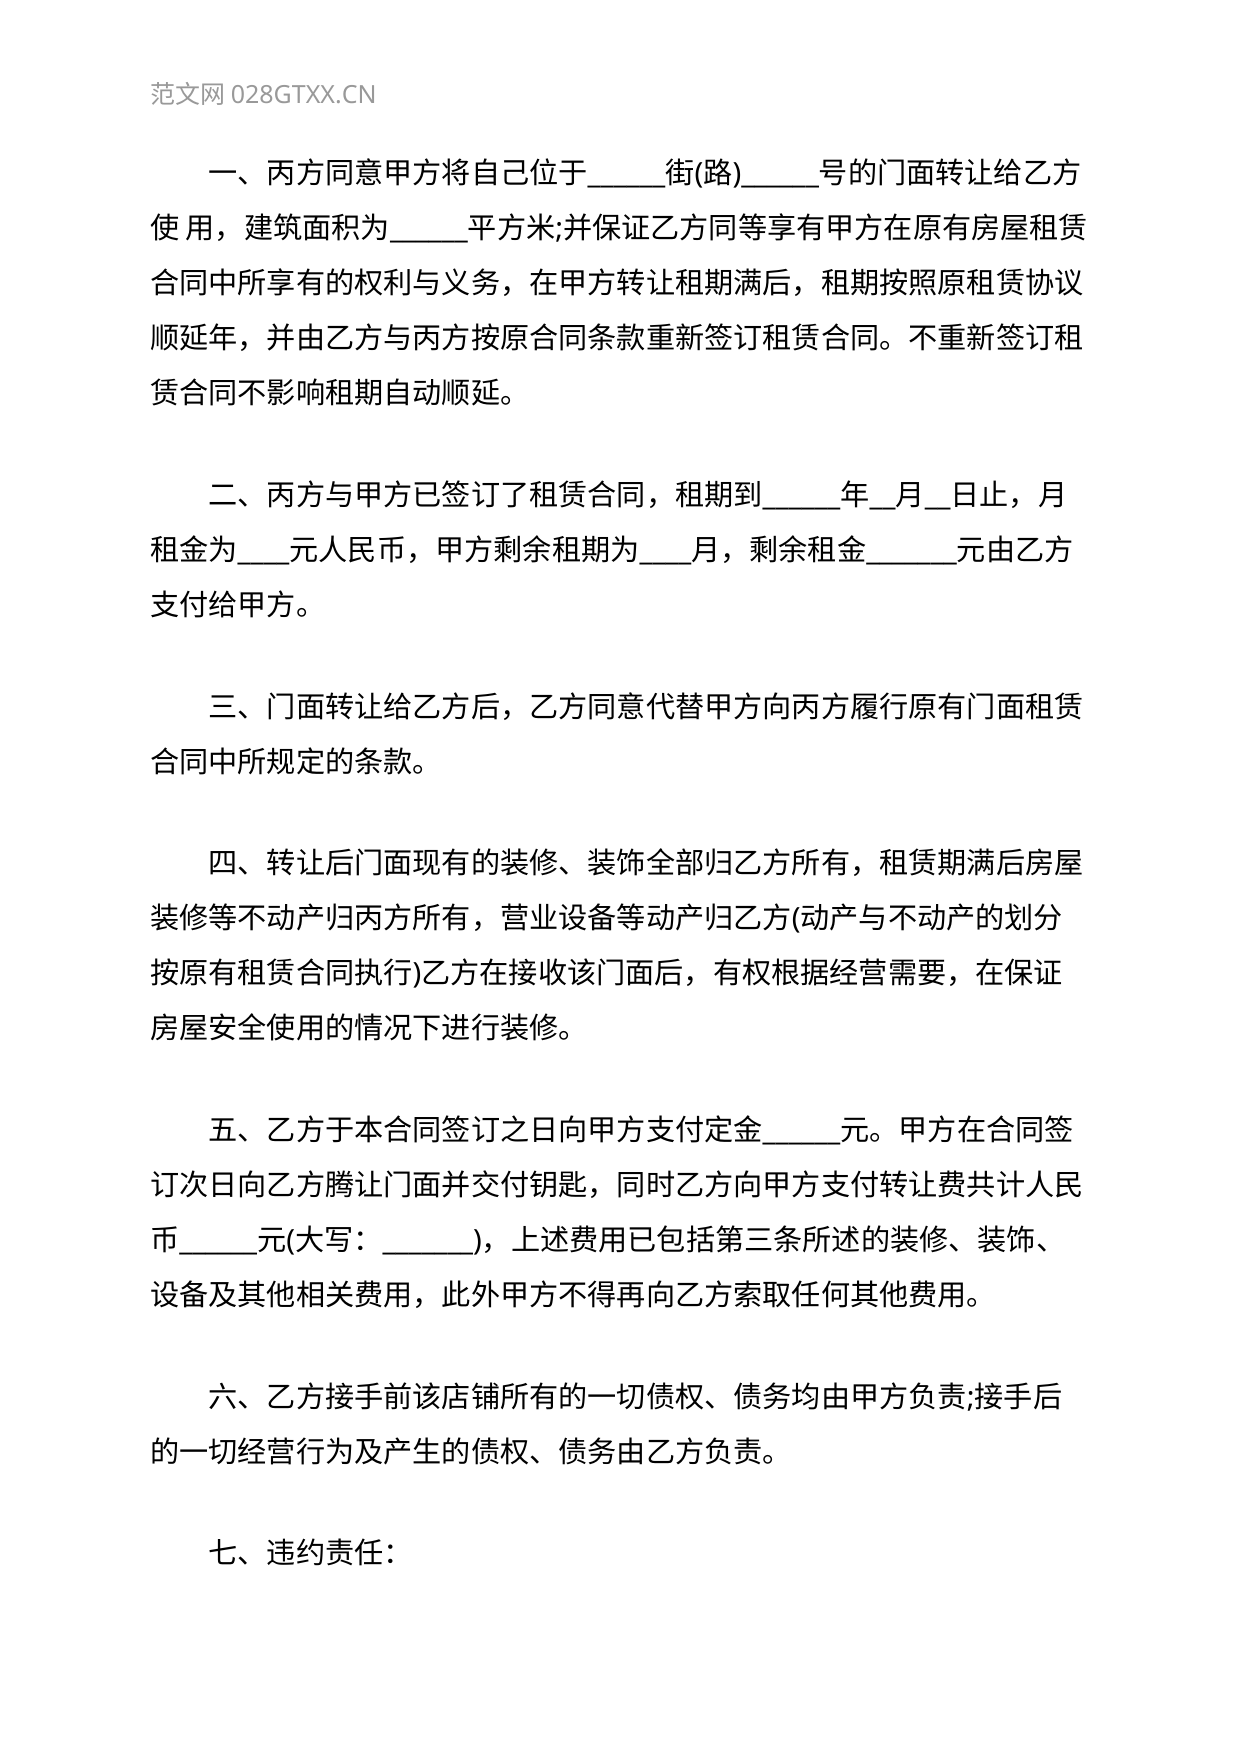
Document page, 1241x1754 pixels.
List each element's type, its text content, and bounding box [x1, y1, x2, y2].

text 六、乙方接手前该店铺所有的一切债权、债务均由甲方负责;接手后的一切经营行为及产生的债权、债务由乙方负责。 [150, 1373, 1090, 1471]
text 七、违约责任： [150, 1530, 1090, 1572]
text 一、丙方同意甲方将自己位于______街(路)______号的门面转让给乙方使 用，建筑面积为______平方米;并保证乙方同等享有甲方在原有房屋租赁合同中所享有的权利与义务，在甲方转让租期满后，租期按照原租赁协议顺延年，并由乙方与丙方按原合同条款重新签订租赁合同。不重新签订租赁合同不影响租期自动顺延。 [150, 150, 1090, 412]
text 二、丙方与甲方已签订了租赁合同，租期到______年__月__日止，月租金为____元人民币，甲方剩余租期为____月，剩余租金_______元由乙方支付给甲方。 [150, 472, 1090, 624]
text 五、乙方于本合同签订之日向甲方支付定金______元。甲方在合同签订次日向乙方腾让门面并交付钥匙，同时乙方向甲方支付转让费共计人民币______元(大写：_______)，上述费用已包括第三条所述的装修、装饰、设备及其他相关费用，此外甲方不得再向乙方索取任何其他费用。 [150, 1107, 1090, 1314]
text 三、门面转让给乙方后，乙方同意代替甲方向丙方履行原有门面租赁合同中所规定的条款。 [150, 683, 1090, 781]
text 四、转让后门面现有的装修、装饰全部归乙方所有，租赁期满后房屋装修等不动产归丙方所有，营业设备等动产归乙方(动产与不动产的划分按原有租赁合同执行)乙方在接收该门面后，有权根据经营需要，在保证房屋安全使用的情况下进行装修。 [150, 840, 1090, 1047]
